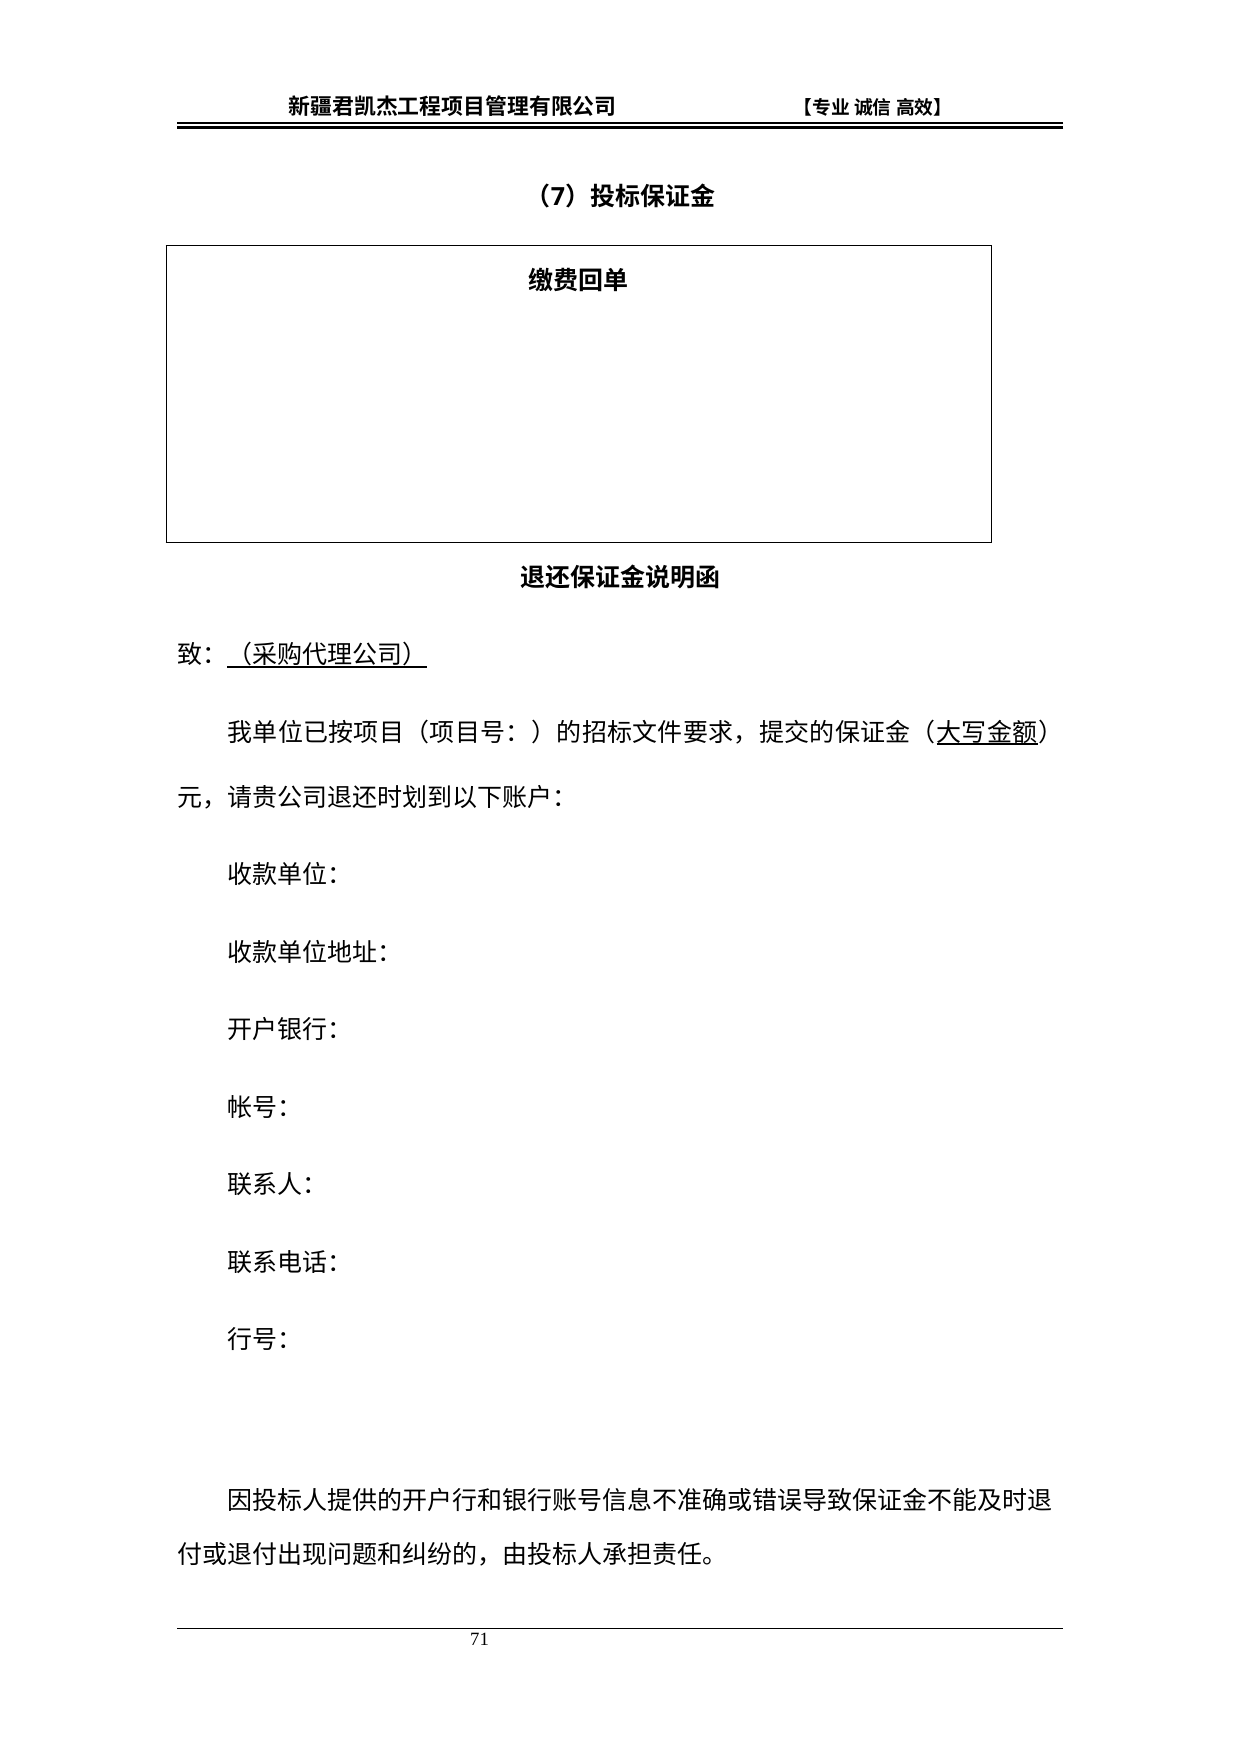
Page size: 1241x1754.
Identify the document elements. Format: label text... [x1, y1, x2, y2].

text 因投标人提供的开户行和银行账号信息不准确或错误导致保证金不能及时退付或退付出现问题和纠纷的，由投标人承担责任。 [177, 1480, 1063, 1571]
text 收款单位地址： [177, 918, 1063, 983]
list （7）投标保证金 [177, 162, 1063, 227]
text 开户银行： [177, 995, 1063, 1060]
text 收款单位： [177, 840, 1063, 905]
table_header 缴费回单 [167, 246, 991, 542]
text 联系电话： [177, 1228, 1063, 1293]
text 致：（采购代理公司） [177, 620, 1063, 685]
text 退还保证金说明函 [177, 543, 1063, 608]
text 我单位已按项目（项目号：）的招标文件要求，提交的保证金（大写金额）元，请贵公司退还时划到以下账户： [177, 698, 1063, 828]
text 联系人： [177, 1150, 1063, 1215]
text 行号： [177, 1305, 1063, 1370]
text 帐号： [177, 1073, 1063, 1138]
